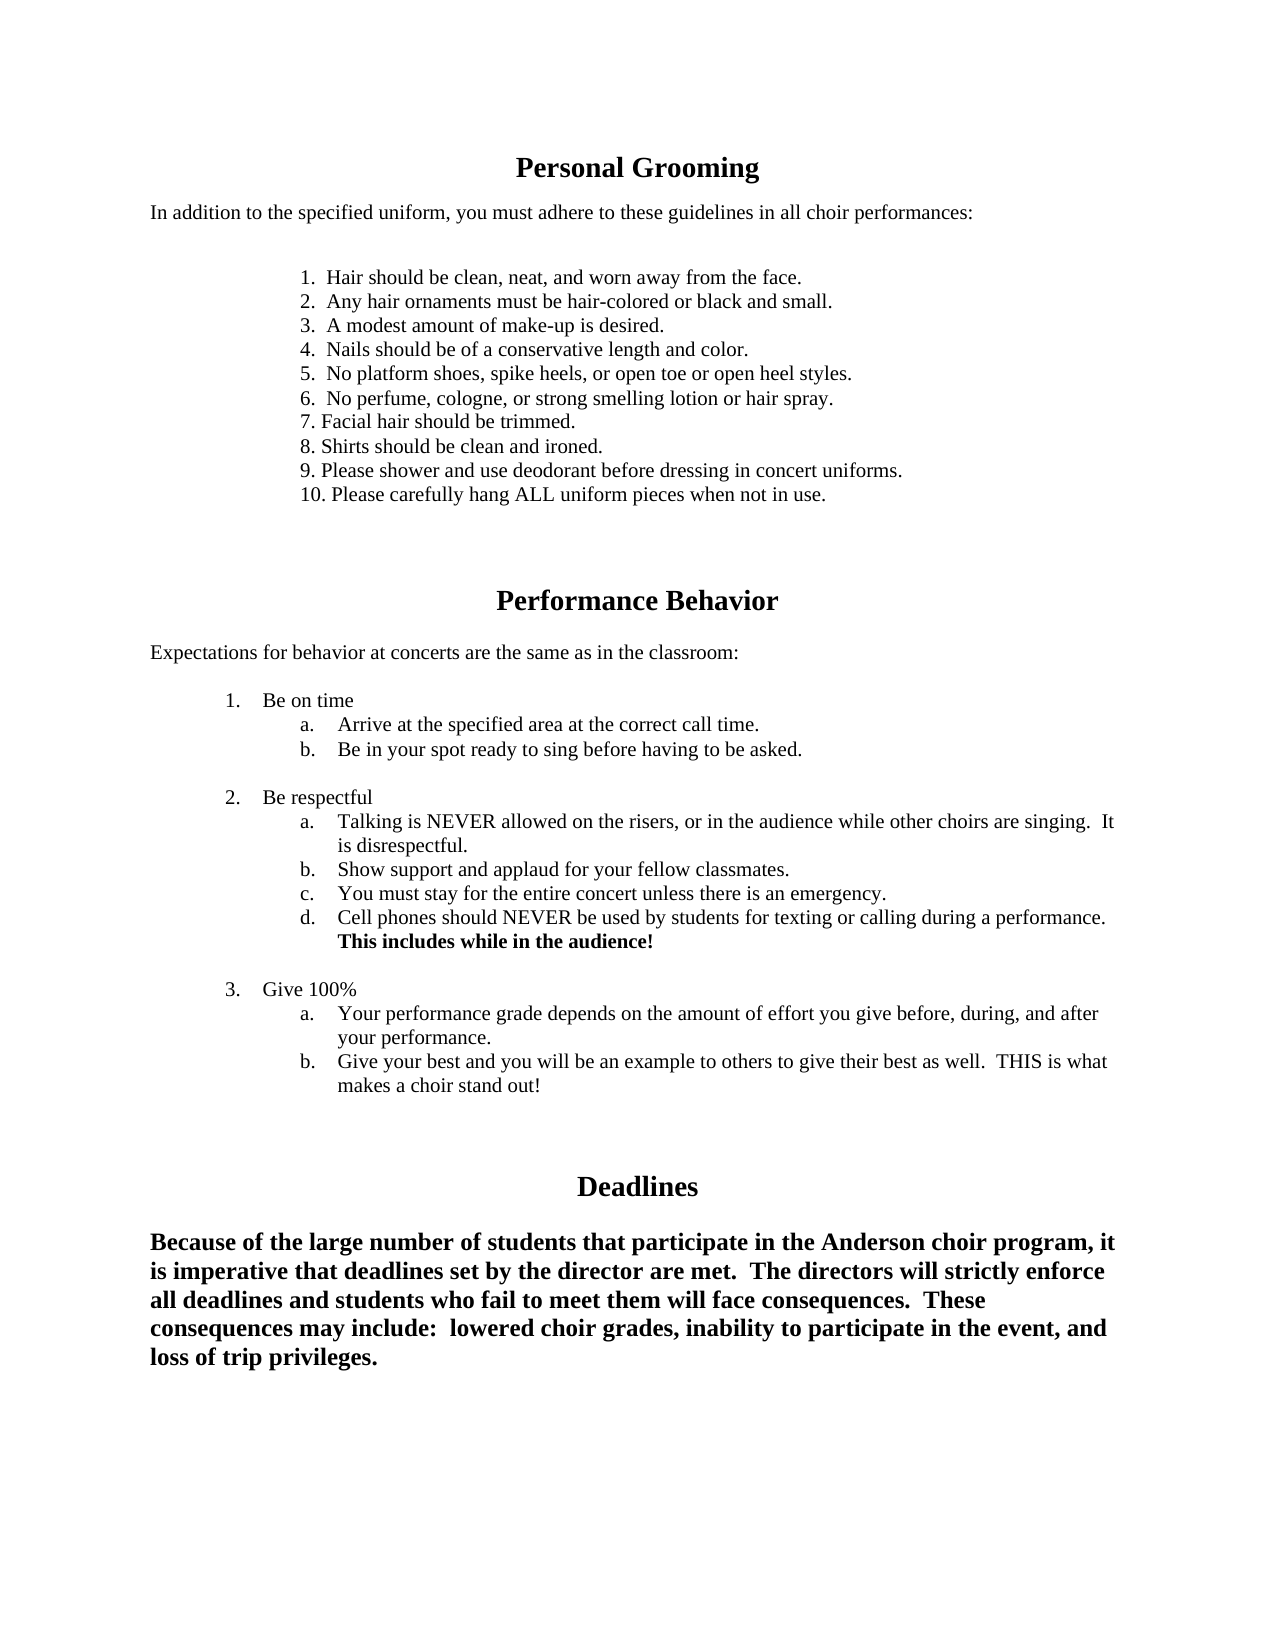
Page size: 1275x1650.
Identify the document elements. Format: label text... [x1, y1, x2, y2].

list Be respectful [225, 784, 1125, 809]
list Show support and applaud for your fellow classmates. [300, 857, 1125, 881]
list Your performance grade depends on the amount of effort you give before, during, and after your performance. [300, 1001, 1125, 1049]
text 3. A modest amount of make-up is desired. [150, 313, 1125, 337]
subtitle Deadlines [150, 1169, 1125, 1203]
subtitle Personal Grooming [150, 150, 1125, 183]
list Give your best and you will be an example to others to give their best as well. THIS is what makes a choir stand out! [300, 1049, 1125, 1097]
text 9. Please shower and use deodorant before dressing in concert uniforms. [150, 458, 1125, 482]
text 7. Facial hair should be trimmed. [150, 409, 1125, 433]
text 5. No platform shoes, spike heels, or open toe or open heel styles. [150, 361, 1125, 385]
text 10. Please carefully hang ALL uniform pieces when not in use. [150, 482, 1125, 506]
subtitle Performance Behavior [150, 583, 1125, 616]
list Give 100% [225, 977, 1125, 1001]
list Be on time [225, 688, 1125, 712]
text 8. Shirts should be clean and ironed. [150, 433, 1125, 458]
text 6. No perfume, cologne, or strong smelling lotion or hair spray. [150, 385, 1125, 409]
list Cell phones should NEVER be used by students for texting or calling during a performance. This includes while in the audience! [300, 905, 1125, 953]
text Because of the large number of students that participate in the Anderson choir program, it is imperative that deadlines set by the director are met. The directors will strictly enforce all deadlines and students who fail to meet them will face consequences. These consequences may include: lowered choir grades, inability to participate in the event, and loss of trip privileges. [150, 1227, 1125, 1371]
text 2. Any hair ornaments must be hair-colored or black and small. [150, 289, 1125, 313]
text 1. Hair should be clean, neat, and worn away from the face. [150, 265, 1125, 289]
text Expectations for behavior at concerts are the same as in the classroom: [150, 640, 1125, 664]
text In addition to the specified uniform, you must adhere to these guidelines in all choir performances: [150, 200, 1125, 224]
list You must stay for the entire concert unless there is an emergency. [300, 881, 1125, 905]
list Arrive at the specified area at the correct call time. [300, 712, 1125, 736]
list Be in your spot ready to sing before having to be asked. [300, 736, 1125, 761]
list Talking is NEVER allowed on the risers, or in the audience while other choirs are singing. It is disrespectful. [300, 809, 1125, 857]
text 4. Nails should be of a conservative length and color. [150, 337, 1125, 361]
